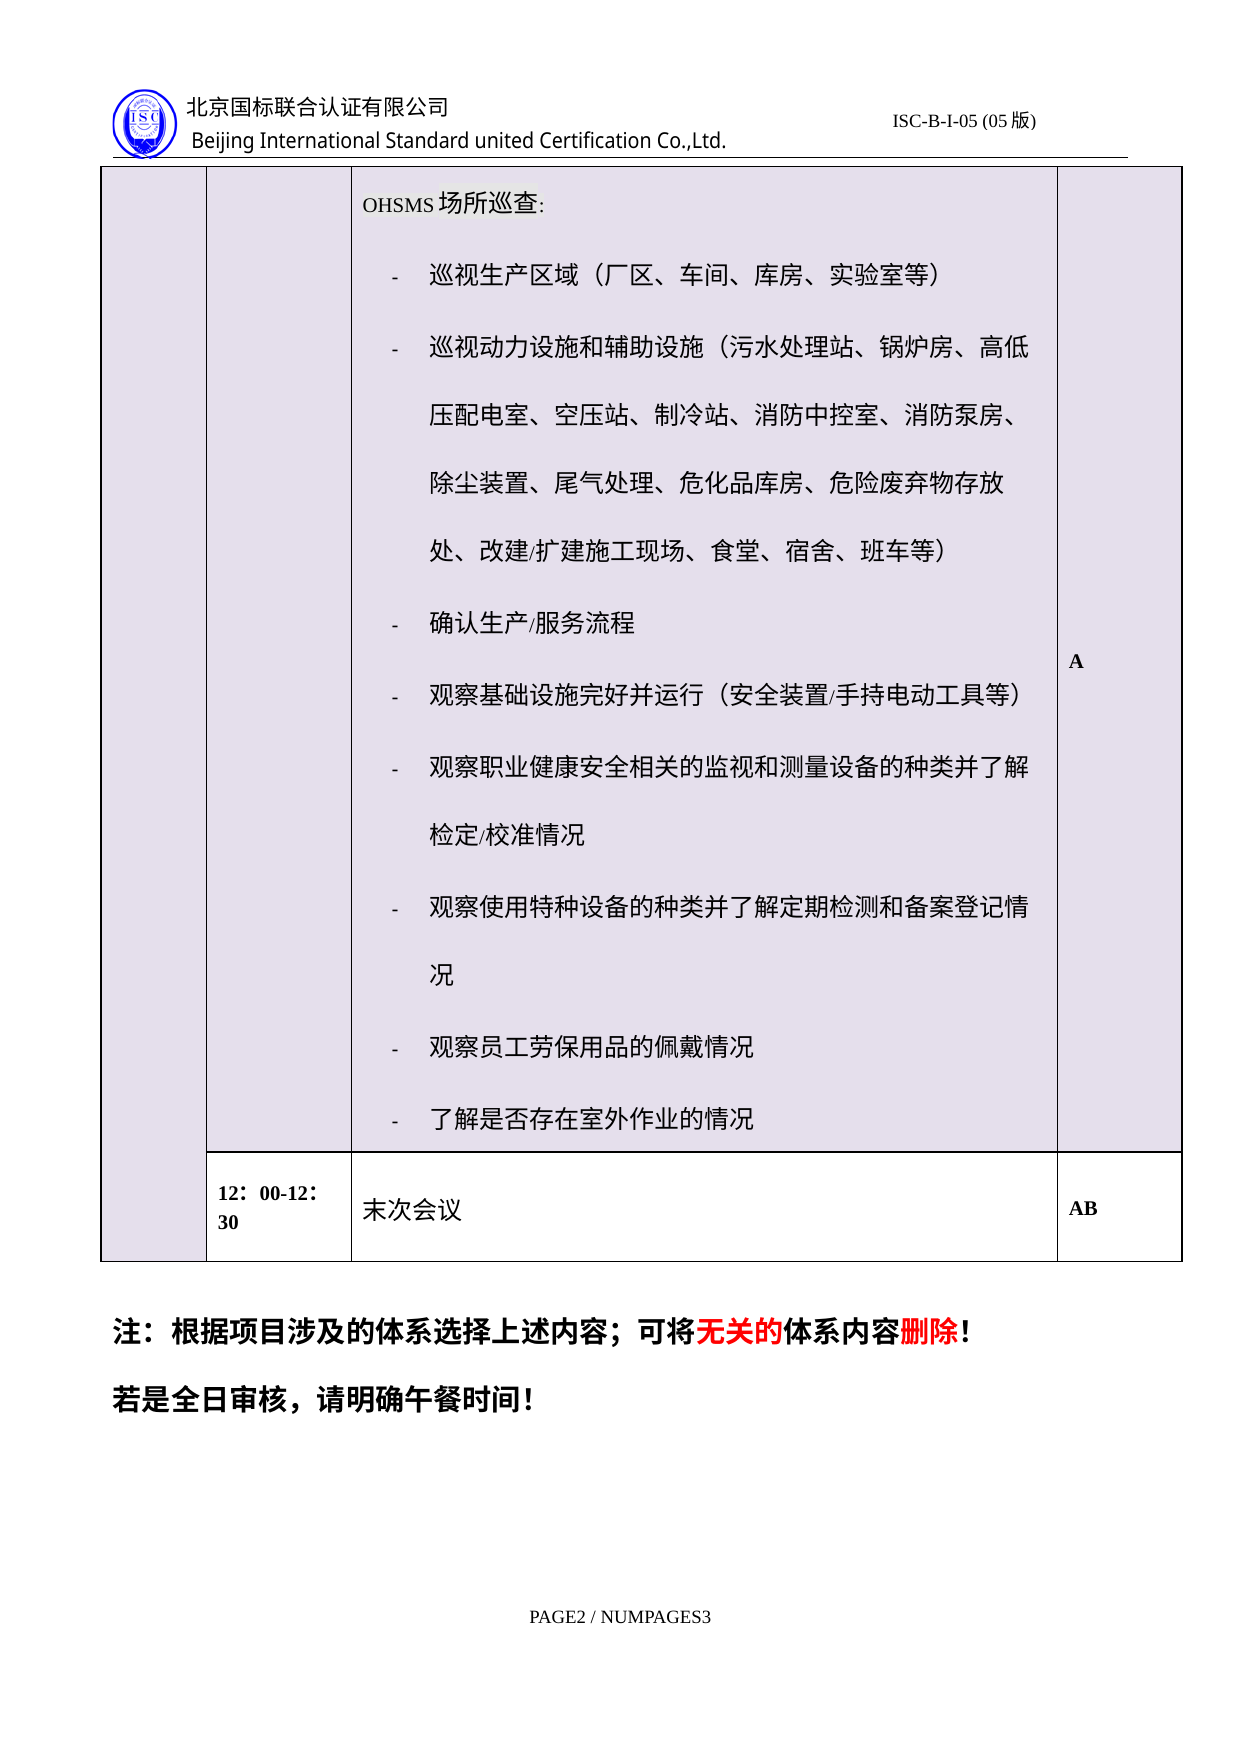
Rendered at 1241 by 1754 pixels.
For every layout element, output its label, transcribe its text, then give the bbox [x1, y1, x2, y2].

picture [112, 89, 180, 158]
table_cell OHSMS场所巡查: 巡视生产区域（厂区、车间、库房、实验室等） 巡视动力设施和辅助设施（污水处理站、锅炉房、高低压配电室、空压站、制冷站、消防中控室、消防泵房、除尘装置、尾气处理、危化品库房、危险废弃物存放处、改建/扩建施工现场、食堂、宿舍、班车等） 确认生产/服务流程 观察基础设施完好并运行（安全装置/手持电动工具等） 观察职业健康安全相关的监视和测量设备的种类并了解检定/校准情况 观察使用特种设备的种类并了解定期检测和备案登记情况 观察员工劳保用品的佩戴情况 了解是否存在室外作业的情况 [352, 167, 1057, 1151]
table_cell AB [1058, 1153, 1181, 1261]
table_cell 12：00-12：30 [207, 1153, 351, 1261]
table_cell A [1058, 167, 1181, 1151]
text 注：根据项目涉及的体系选择上述内容；可将无关的体系内容删除！ [112, 1296, 1128, 1363]
table_cell 末次会议 [352, 1153, 1057, 1261]
text 若是全日审核，请明确午餐时间！ [112, 1363, 1128, 1431]
